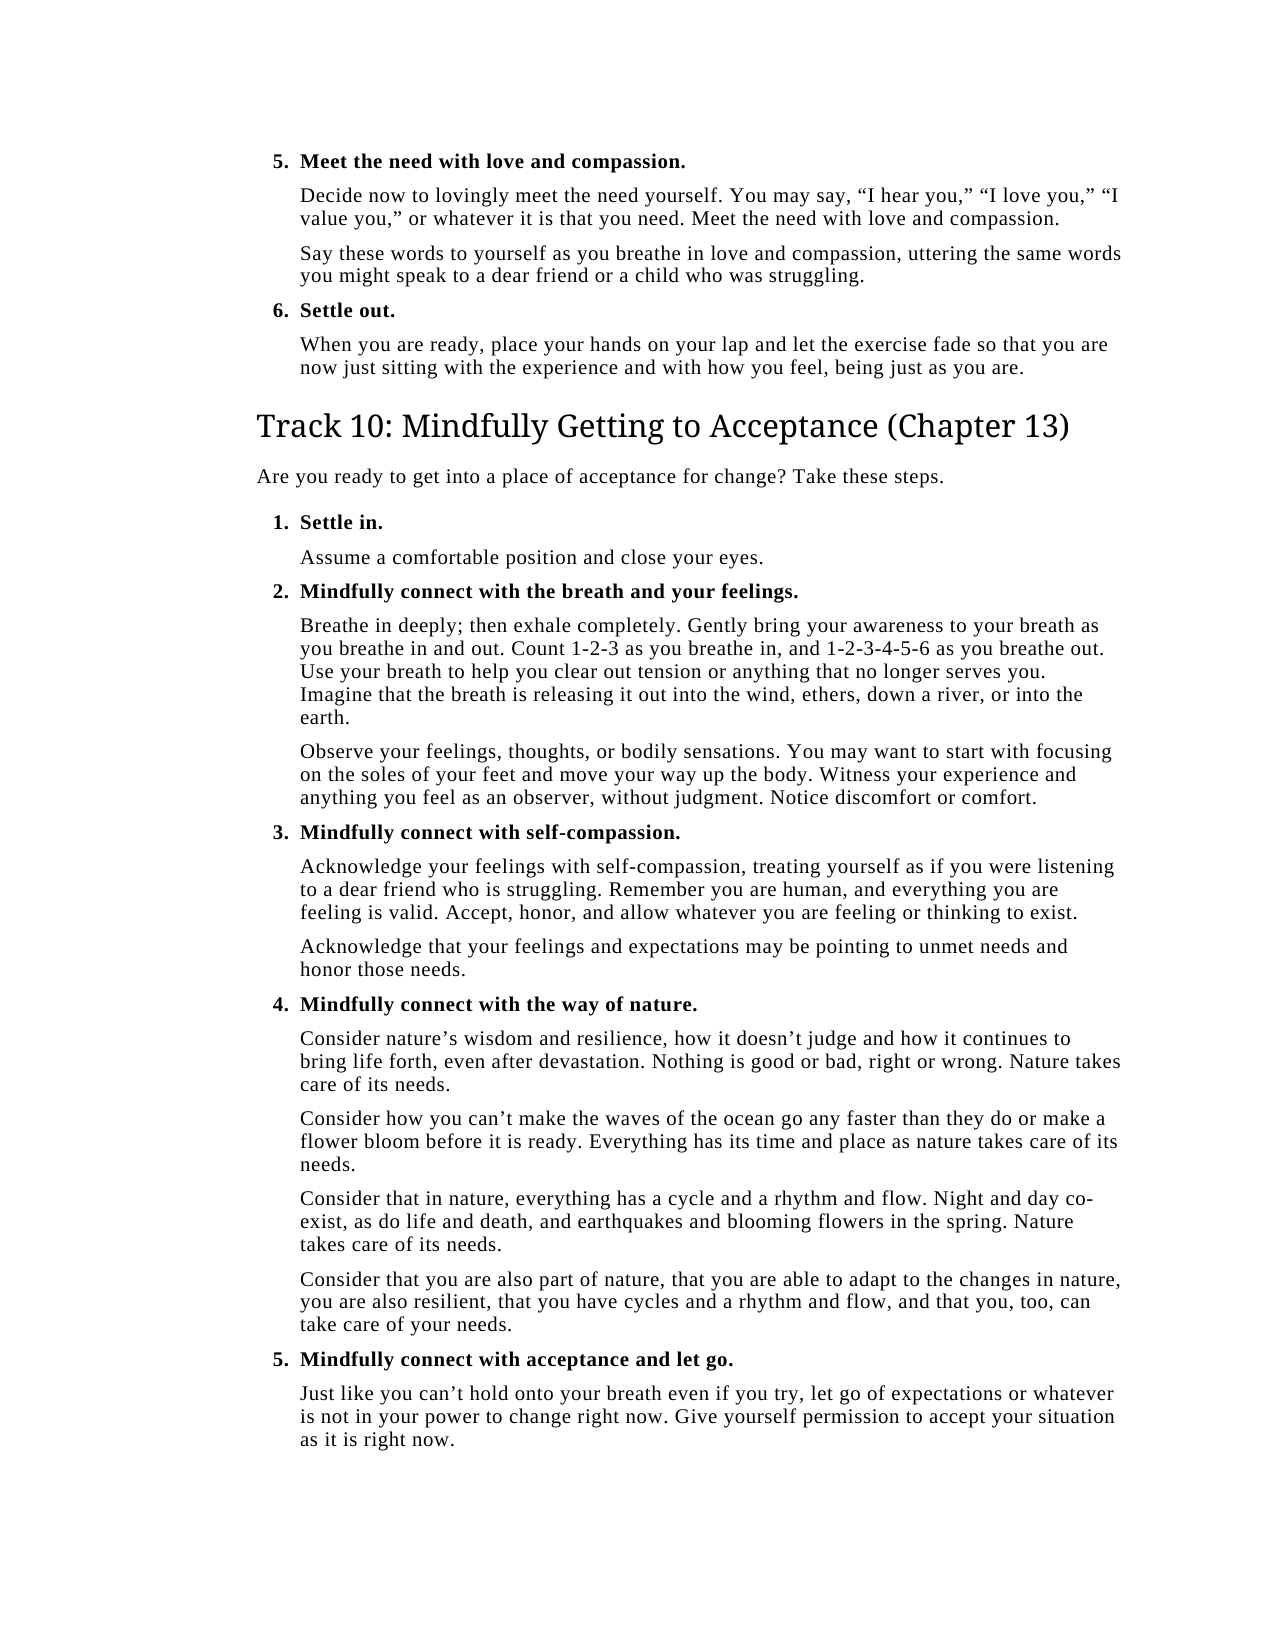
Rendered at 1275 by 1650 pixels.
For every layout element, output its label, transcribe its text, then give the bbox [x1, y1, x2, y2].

text When you are ready, place your hands on your lap and let the exercise fade so that you are now just sitting with the experience and with how you feel, being just as you are. [150, 333, 1125, 379]
list Consider that in nature, everything has a cycle and a rhythm and flow. Night and day co-exist, as do life and death, and earthquakes and blooming flowers in the spring. Nature takes care of its needs. [150, 1187, 1125, 1256]
list Consider nature’s wisdom and resilience, how it doesn’t judge and how it continues to bring life forth, even after devastation. Nothing is good or bad, right or wrong. Nature takes care of its needs. [150, 1027, 1125, 1096]
text Are you ready to get into a place of acceptance for change? Take these steps. [256, 466, 1125, 488]
list Acknowledge that your feelings and expectations may be pointing to unmet needs and honor those needs. [150, 935, 1125, 981]
list Just like you can’t hold onto your breath even if you try, let go of expectations or whatever is not in your power to change right now. Give yourself permission to accept your situation as it is right now. [150, 1382, 1125, 1451]
list 6. Settle out. [150, 299, 1125, 322]
list 1. Settle in. [150, 511, 1125, 534]
list 2. Mindfully connect with the breath and your feelings. [150, 580, 1125, 603]
list 3. Mindfully connect with self-compassion. [150, 821, 1125, 844]
list Consider how you can’t make the waves of the ocean go any faster than they do or make a flower bloom before it is ready. Everything has its time and place as nature takes care of its needs. [150, 1107, 1125, 1176]
list Consider that you are also part of nature, that you are able to adapt to the changes in nature, you are also resilient, that you have cycles and a rhythm and flow, and that you, too, can take care of your needs. [150, 1268, 1125, 1336]
list Decide now to lovingly meet the need yourself. You may say, “I hear you,” “I love you,” “I value you,” or whatever it is that you need. Meet the need with love and compassion. [150, 184, 1125, 230]
list Observe your feelings, thoughts, or bodily sensations. You may want to start with focusing on the soles of your feet and move your way up the body. Witness your experience and anything you feel as an observer, without judgment. Notice discomfort or comfort. [150, 741, 1125, 809]
list 5. Meet the need with love and compassion. [150, 150, 1125, 173]
list 5. Mindfully connect with acceptance and let go. [150, 1348, 1125, 1371]
list 4. Mindfully connect with the way of nature. [150, 993, 1125, 1016]
list Assume a comfortable position and close your eyes. [150, 546, 1125, 569]
list Acknowledge your feelings with self-compassion, treating yourself as if you were listening to a dear friend who is struggling. Remember you are human, and everything you are feeling is valid. Accept, honor, and allow whatever you are feeling or thinking to exist. [150, 855, 1125, 924]
subtitle Track 10: Mindfully Getting to Acceptance (Chapter 13) [256, 404, 1125, 446]
list Breathe in deeply; then exhale completely. Gently bring your awareness to your breath as you breathe in and out. Count 1-2-3 as you breathe in, and 1-2-3-4-5-6 as you breathe out. Use your breath to help you clear out tension or anything that no longer serves you. Imagine that the breath is releasing it out into the wind, ethers, down a river, or into the earth. [150, 614, 1125, 729]
list Say these words to yourself as you breathe in love and compassion, uttering the same words you might speak to a dear friend or a child who was struggling. [150, 242, 1125, 287]
